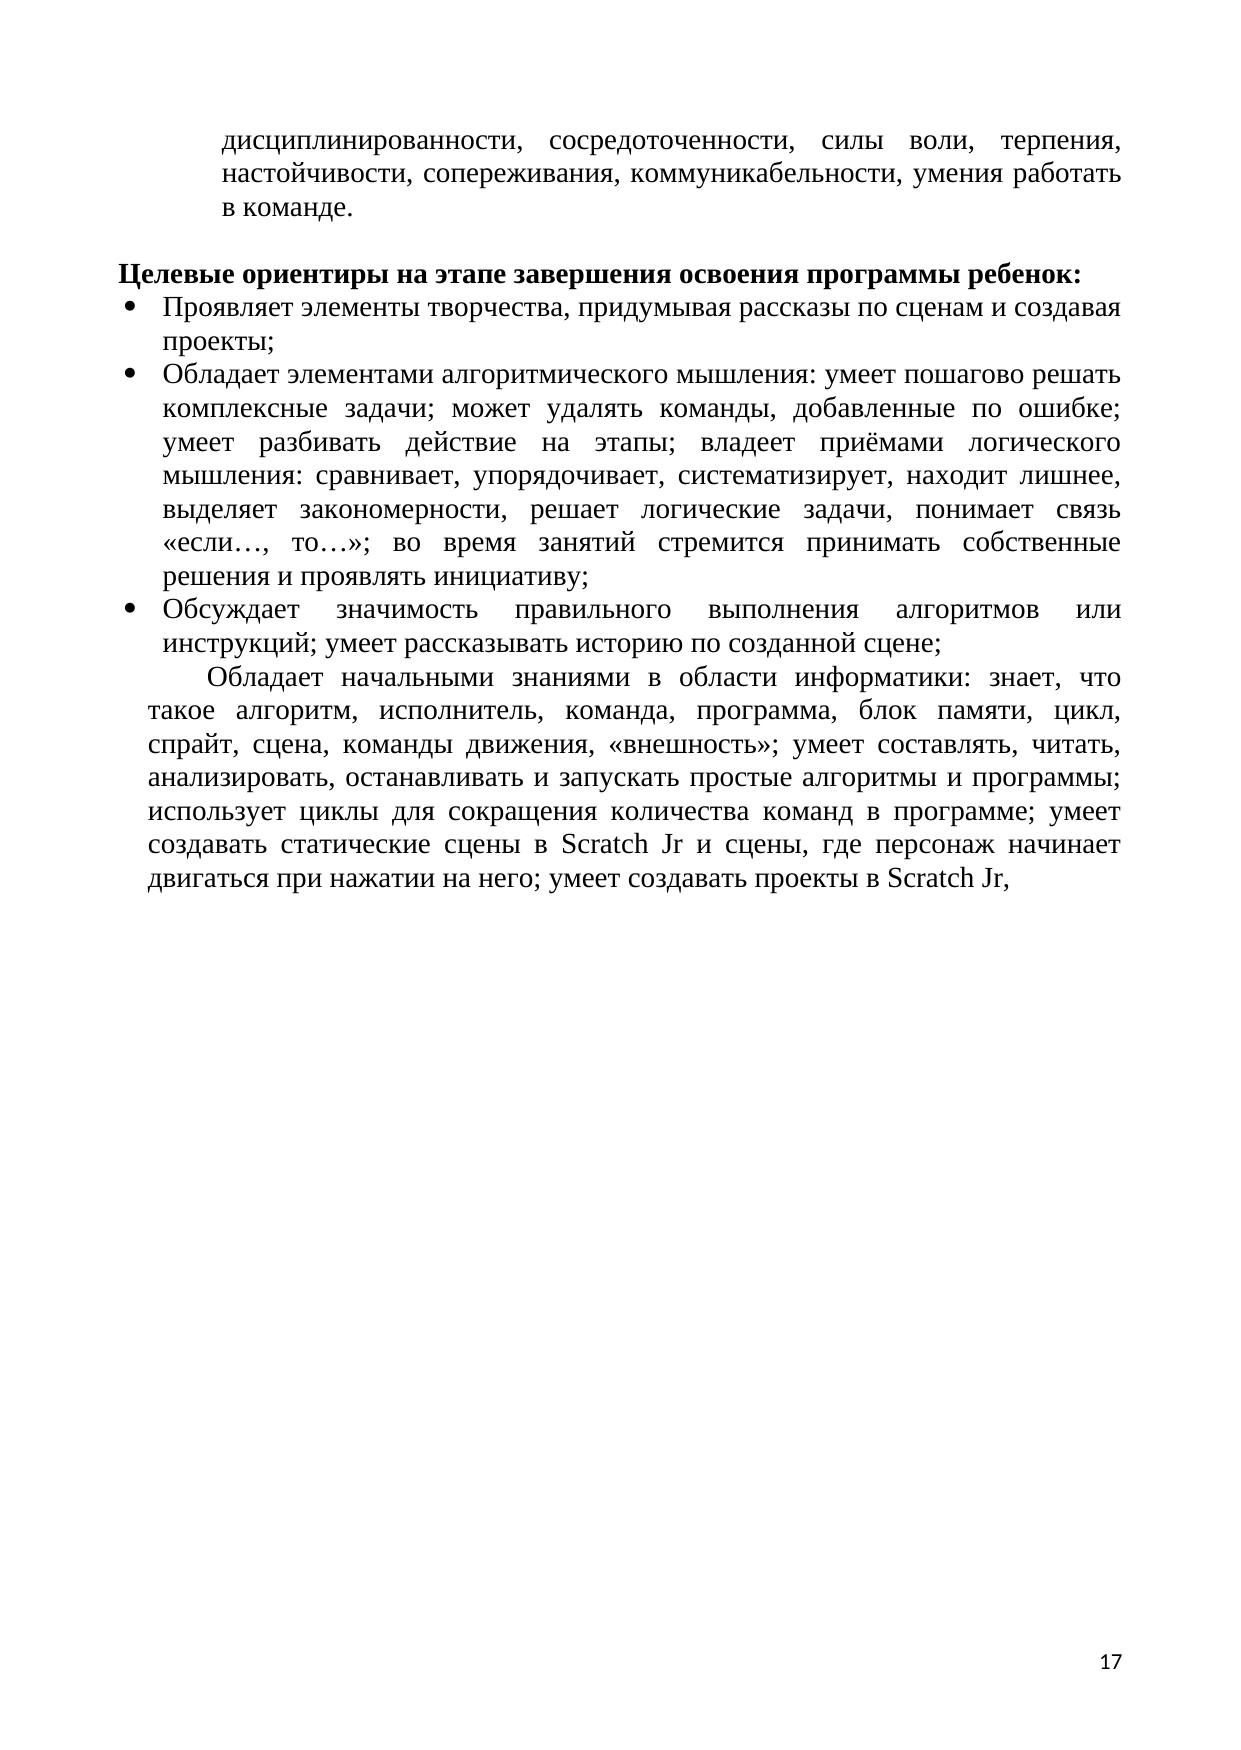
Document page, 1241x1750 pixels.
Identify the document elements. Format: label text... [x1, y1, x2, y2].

text Обладает начальными знаниями в области информатики: знает, что такое алгоритм, исполнитель, команда, программа, блок памяти, цикл, спрайт, сцена, команды движения, «внешность»; умеет составлять, читать, анализировать, останавливать и запускать простые алгоритмы и программы; использует циклы для сокращения количества команд в программе; умеет создавать статические сцены в Scratch Jr и сцены, где персонаж начинает двигаться при нажатии на него; умеет создавать проекты в Scratch Jr, [148, 659, 1122, 893]
text Целевые ориентиры на этапе завершения освоения программы ребенок: [118, 256, 1122, 289]
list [184, 122, 1122, 222]
list Обладает элементами алгоритмического мышления: умеет пошагово решать комплексные задачи; может удалять команды, добавленные по ошибке; умеет разбивать действие на этапы; владеет приёмами логического мышления: сравнивает, упорядочивает, систематизирует, находит лишнее, выделяет закономерности, решает логические задачи, понимает связь «если…, то…»; во время занятий стремится принимать собственные решения и проявлять инициативу; [125, 357, 1122, 592]
list Проявляет элементы творчества, придумывая рассказы по сценам и создавая проекты; [125, 289, 1122, 357]
list Обсуждает значимость правильного выполнения алгоритмов или инструкций; умеет рассказывать историю по созданной сцене; [125, 592, 1122, 659]
